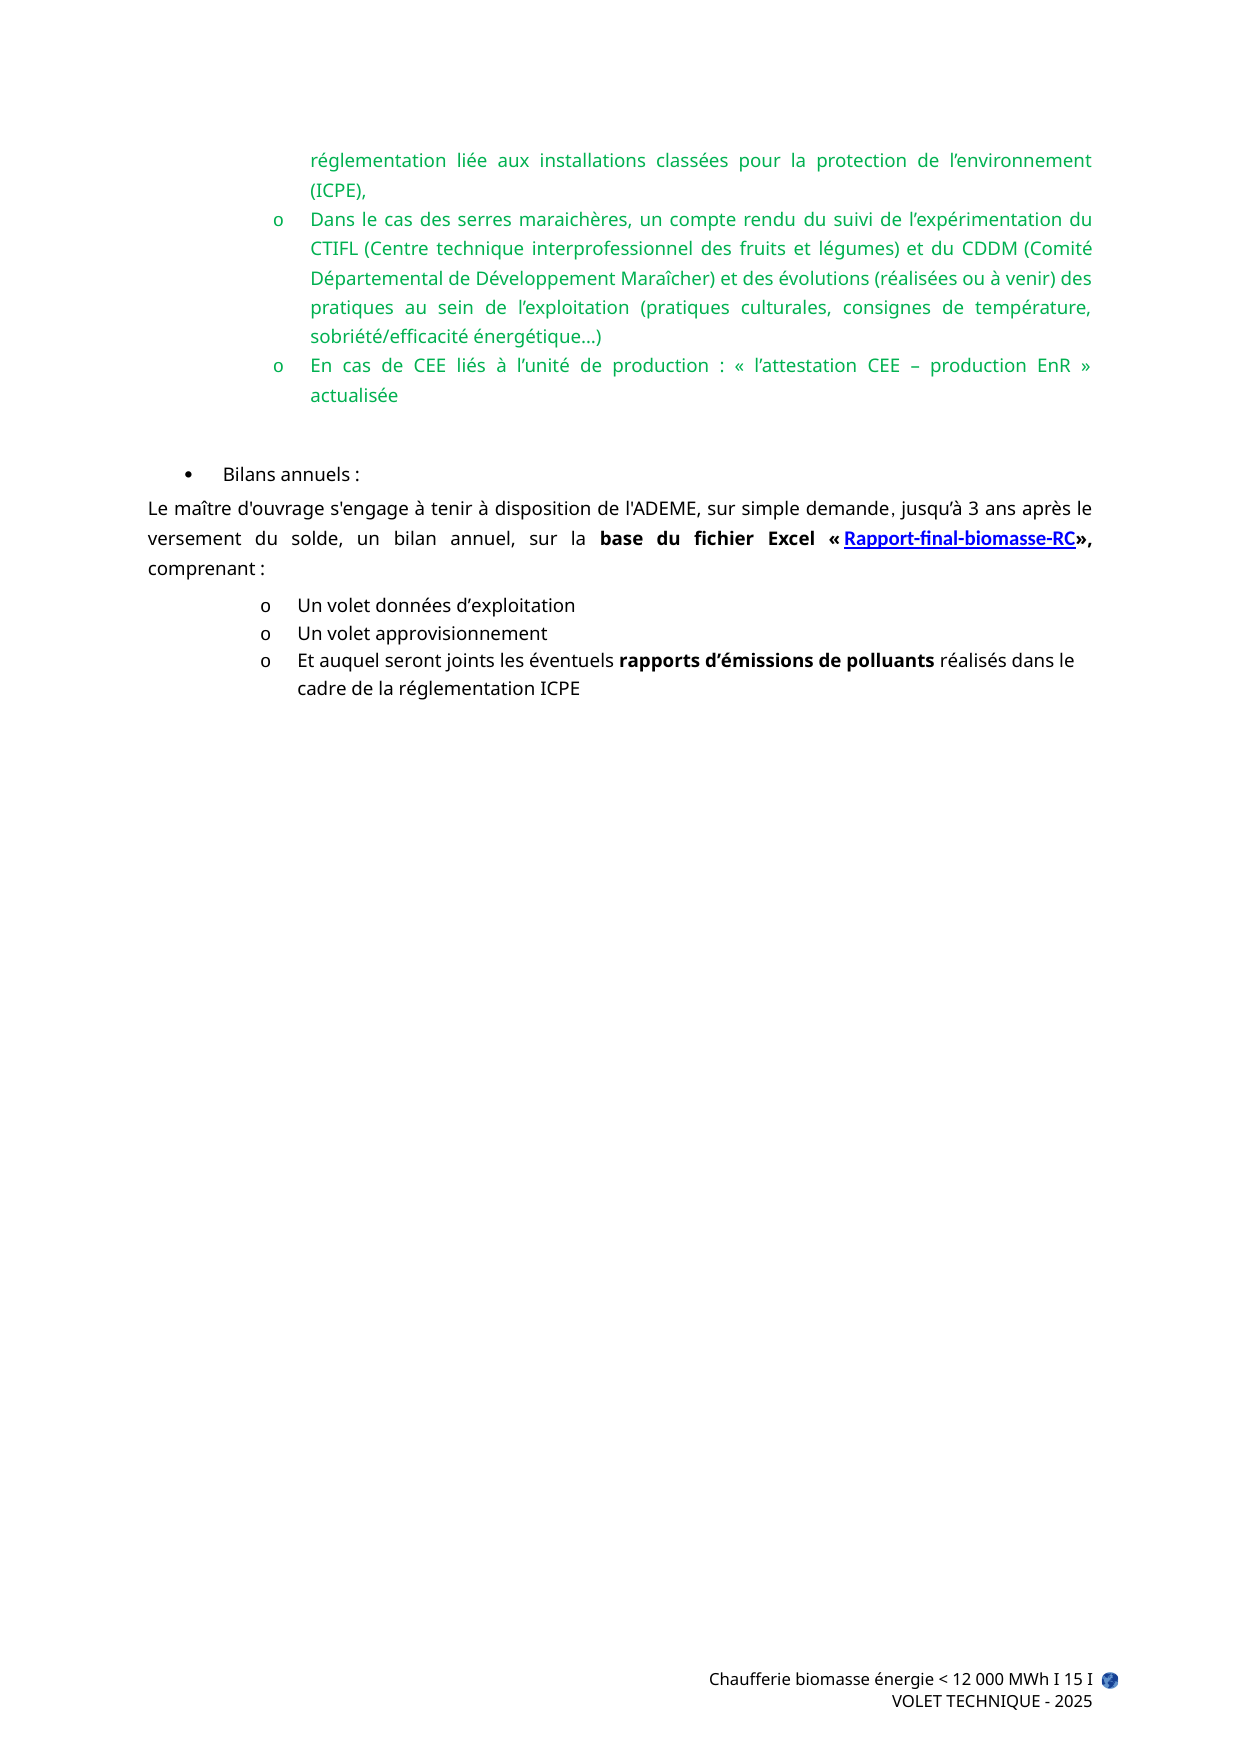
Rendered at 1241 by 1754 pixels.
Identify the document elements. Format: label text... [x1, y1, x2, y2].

text Un volet approvisionnement [260, 620, 1092, 646]
list En cas de CEE liés à l’unité de production : « l’attestation CEE – production EnR » actualisée [273, 353, 1092, 408]
text Bilans annuels : [185, 462, 1092, 487]
list Dans le cas des serres maraichères, un compte rendu du suivi de l’expérimentation du CTIFL (Centre technique interprofessionnel des fruits et légumes) et du CDDM (Comité Départemental de Développement Maraîcher) et des évolutions (réalisées ou à venir) des pratiques au sein de l’exploitation (pratiques culturales, consignes de température, sobriété/efficacité énergétique…) [273, 206, 1092, 349]
text Et auquel seront joints les éventuels rapports d’émissions de polluants réalisés dans le cadre de la réglementation ICPE [260, 647, 1092, 701]
text Un volet données d’exploitation [260, 592, 1092, 618]
picture [1101, 1672, 1119, 1689]
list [310, 148, 1092, 202]
text Le maître d'ouvrage s'engage à tenir à disposition de l'ADEME, sur simple demande, jusqu’à 3 ans après le versement du solde, un bilan annuel, sur la base du fichier Excel « Rapport-final-biomasse-RC», comprenant : [148, 495, 1092, 581]
